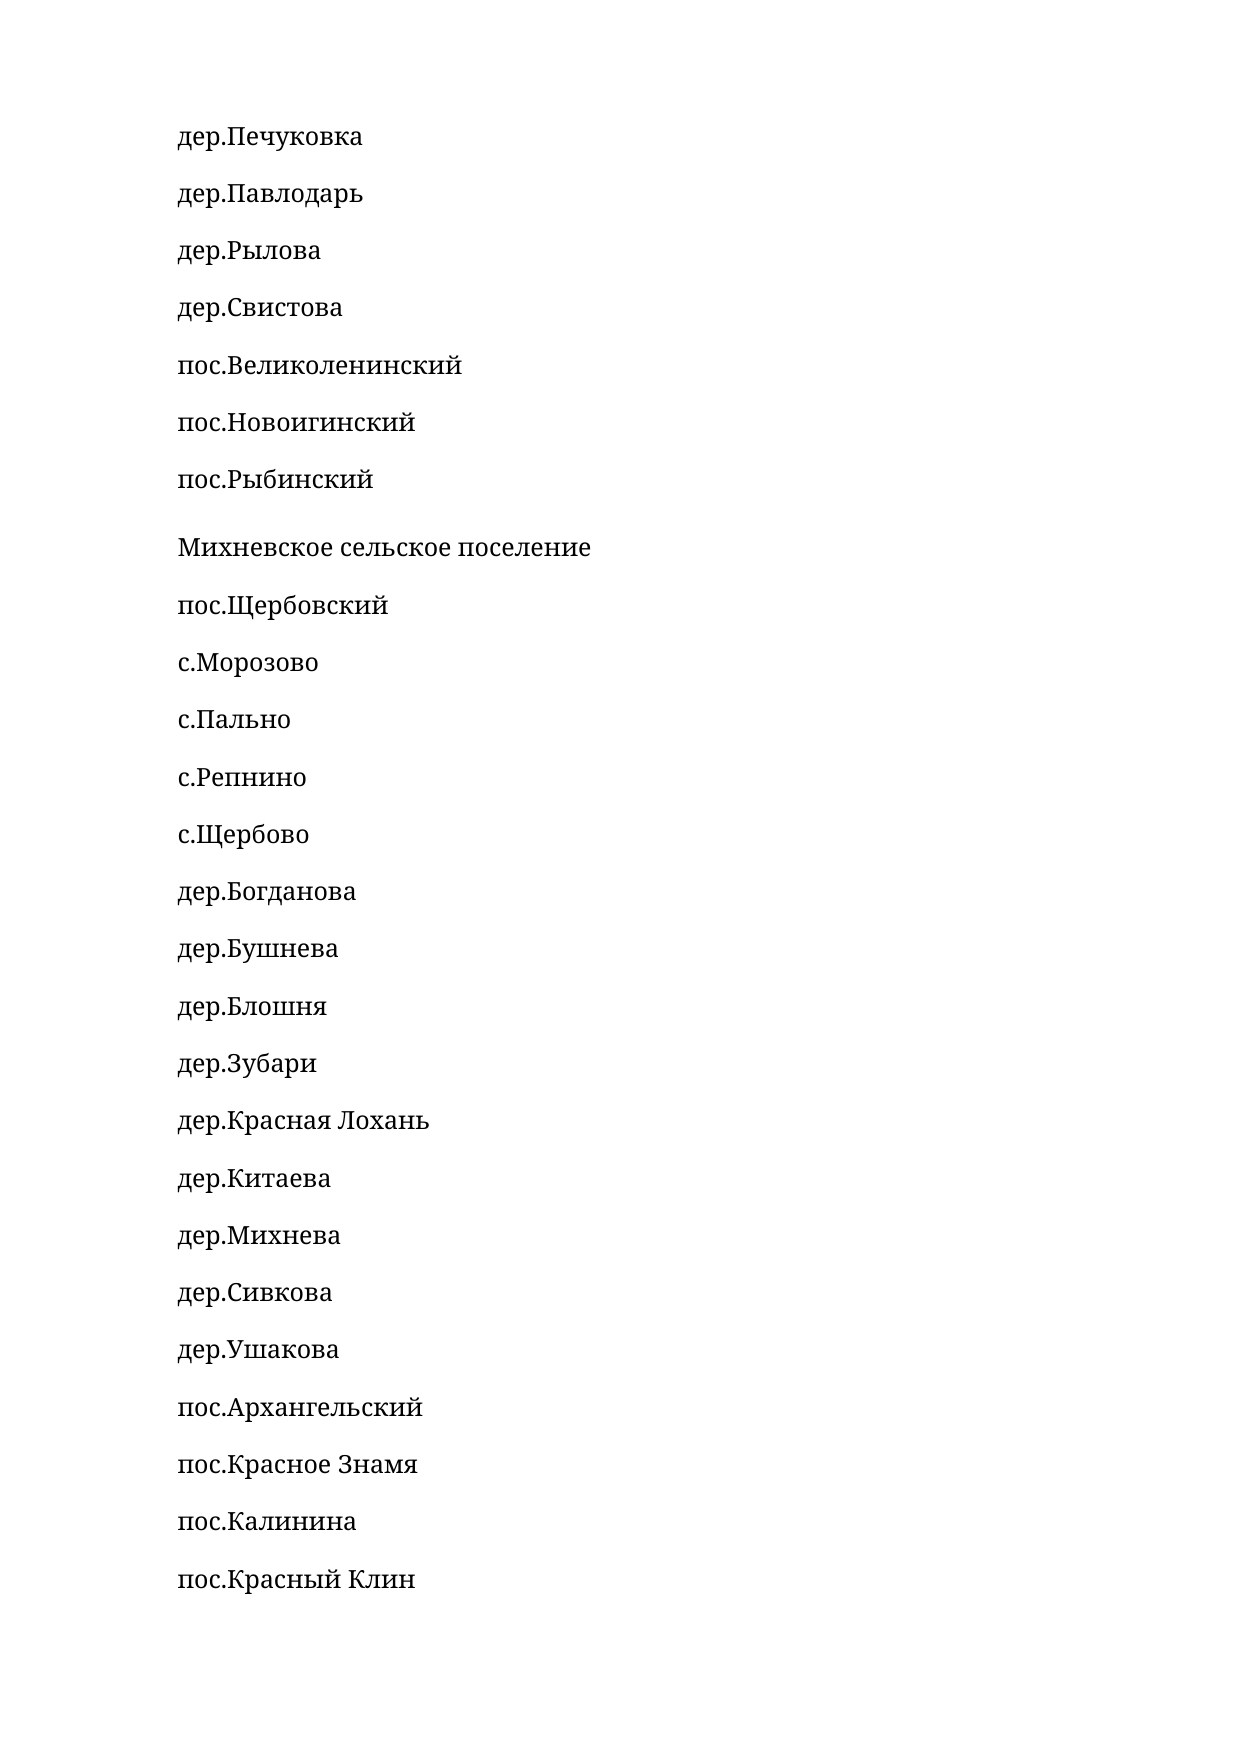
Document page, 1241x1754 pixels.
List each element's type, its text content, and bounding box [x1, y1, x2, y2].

text пос.Щербовский [177, 587, 1152, 621]
text дер.Китаева [177, 1160, 1152, 1194]
text пос.Калинина [177, 1504, 1152, 1538]
text дер.Бушнева [177, 931, 1152, 965]
text дер.Богданова [177, 874, 1152, 908]
text дер.Ушакова [177, 1332, 1152, 1366]
text пос.Великоленинский [177, 347, 1152, 381]
text дер.Михнева [177, 1217, 1152, 1252]
text с.Mopoзово [177, 644, 1152, 679]
text дер.Рылова [177, 233, 1152, 267]
text дер.Печуковка [177, 118, 1152, 152]
text пос.Новоигинский [177, 404, 1152, 439]
text дер.Сивкова [177, 1275, 1152, 1309]
text дер.Свистова [177, 290, 1152, 324]
text дер.Зубари [177, 1046, 1152, 1080]
text пос.Красное Знамя [177, 1447, 1152, 1481]
text пос.Красный Клин [177, 1561, 1152, 1595]
text дер.Красная Лохань [177, 1103, 1152, 1137]
text дер.Блошня [177, 988, 1152, 1022]
text с.Пально [177, 702, 1152, 736]
text с.Репнино [177, 759, 1152, 793]
text дер.Павлодарь [177, 175, 1152, 209]
text пос.Рыбинский Михневское сельское поселение [177, 462, 1152, 564]
text пос.Архангельский [177, 1389, 1152, 1423]
text с.Щербово [177, 816, 1152, 851]
